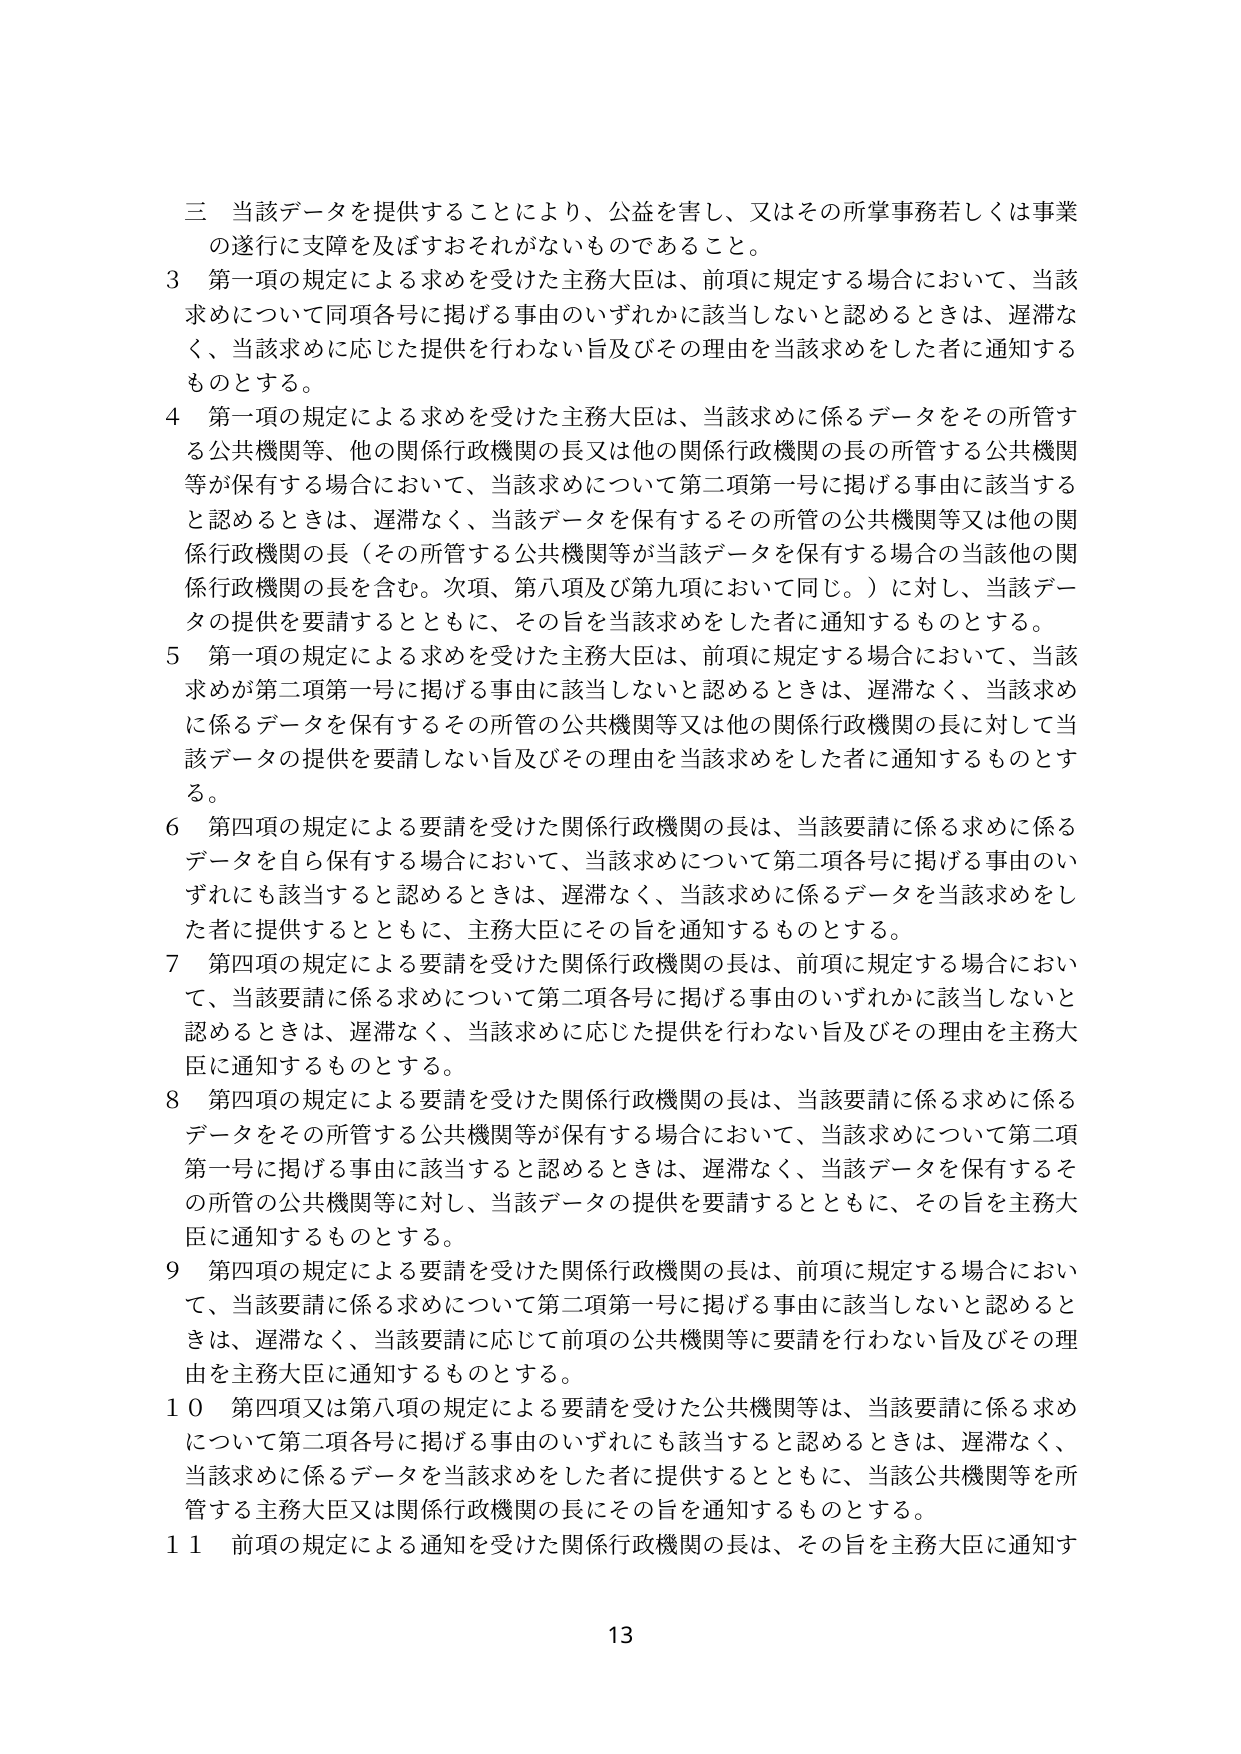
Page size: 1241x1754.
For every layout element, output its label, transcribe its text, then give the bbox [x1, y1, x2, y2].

text ７ 第四項の規定による要請を受けた関係行政機関の長は、前項に規定する場合において、当該要請に係る求めについて第二項各号に掲げる事由のいずれかに該当しないと認めるときは、遅滞なく、当該求めに応じた提供を行わない旨及びその理由を主務大臣に通知するものとする。 [161, 945, 1079, 1082]
text ４ 第一項の規定による求めを受けた主務大臣は、当該求めに係るデータをその所管する公共機関等、他の関係行政機関の長又は他の関係行政機関の長の所管する公共機関等が保有する場合において、当該求めについて第二項第一号に掲げる事由に該当すると認めるときは、遅滞なく、当該データを保有するその所管の公共機関等又は他の関係行政機関の長（その所管する公共機関等が当該データを保有する場合の当該他の関係行政機関の長を含む。次項、第八項及び第九項において同じ。）に対し、当該データの提供を要請するとともに、その旨を当該求めをした者に通知するものとする。 [161, 399, 1079, 638]
text 三 当該データを提供することにより、公益を害し、又はその所掌事務若しくは事業の遂行に支障を及ぼすおそれがないものであること。 [184, 194, 1079, 262]
text ５ 第一項の規定による求めを受けた主務大臣は、前項に規定する場合において、当該求めが第二項第一号に掲げる事由に該当しないと認めるときは、遅滞なく、当該求めに係るデータを保有するその所管の公共機関等又は他の関係行政機関の長に対して当該データの提供を要請しない旨及びその理由を当該求めをした者に通知するものとする。 [161, 638, 1079, 809]
text ６ 第四項の規定による要請を受けた関係行政機関の長は、当該要請に係る求めに係るデータを自ら保有する場合において、当該求めについて第二項各号に掲げる事由のいずれにも該当すると認めるときは、遅滞なく、当該求めに係るデータを当該求めをした者に提供するとともに、主務大臣にその旨を通知するものとする。 [161, 809, 1079, 945]
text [161, 1526, 1079, 1560]
text ８ 第四項の規定による要請を受けた関係行政機関の長は、当該要請に係る求めに係るデータをその所管する公共機関等が保有する場合において、当該求めについて第二項第一号に掲げる事由に該当すると認めるときは、遅滞なく、当該データを保有するその所管の公共機関等に対し、当該データの提供を要請するとともに、その旨を主務大臣に通知するものとする。 [161, 1082, 1079, 1253]
text ３ 第一項の規定による求めを受けた主務大臣は、前項に規定する場合において、当該求めについて同項各号に掲げる事由のいずれかに該当しないと認めるときは、遅滞なく、当該求めに応じた提供を行わない旨及びその理由を当該求めをした者に通知するものとする。 [161, 262, 1079, 399]
text １０ 第四項又は第八項の規定による要請を受けた公共機関等は、当該要請に係る求めについて第二項各号に掲げる事由のいずれにも該当すると認めるときは、遅滞なく、当該求めに係るデータを当該求めをした者に提供するとともに、当該公共機関等を所管する主務大臣又は関係行政機関の長にその旨を通知するものとする。 [161, 1389, 1079, 1526]
text ９ 第四項の規定による要請を受けた関係行政機関の長は、前項に規定する場合において、当該要請に係る求めについて第二項第一号に掲げる事由に該当しないと認めるときは、遅滞なく、当該要請に応じて前項の公共機関等に要請を行わない旨及びその理由を主務大臣に通知するものとする。 [161, 1253, 1079, 1389]
